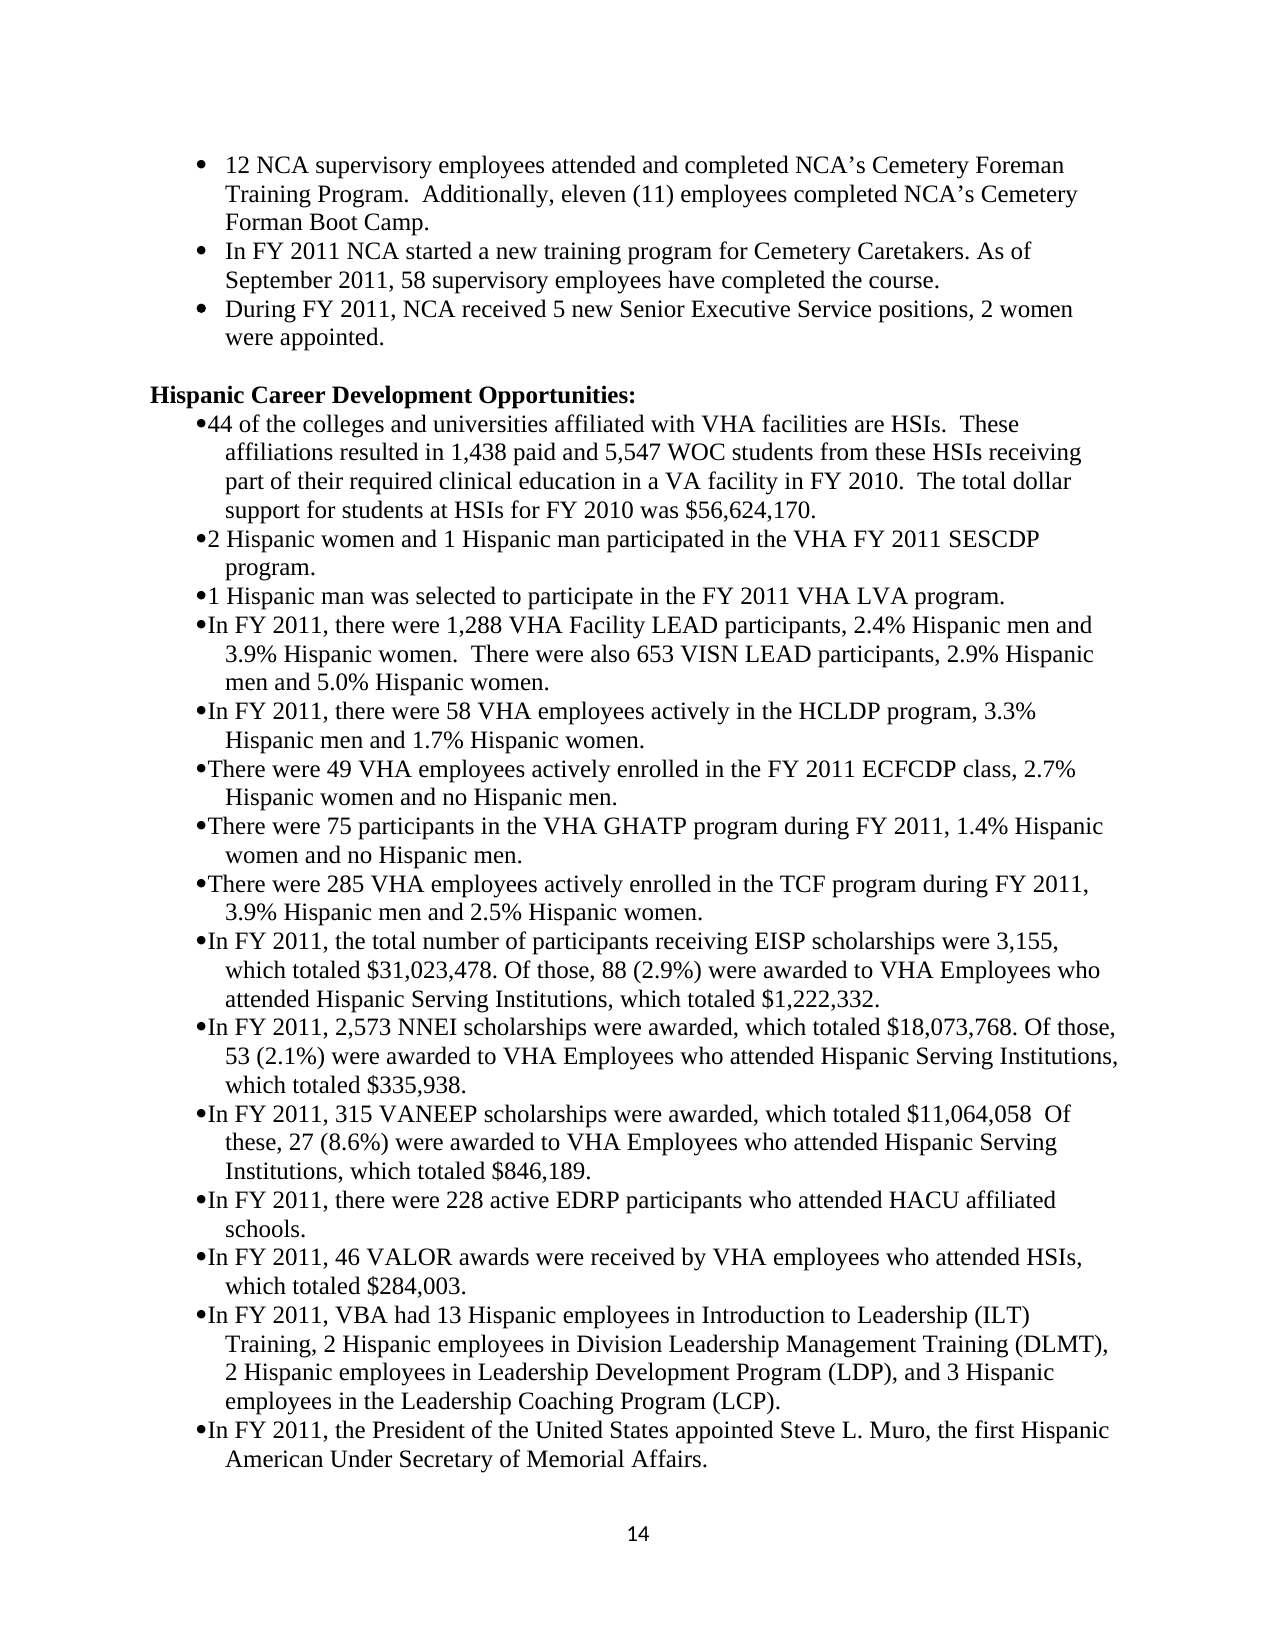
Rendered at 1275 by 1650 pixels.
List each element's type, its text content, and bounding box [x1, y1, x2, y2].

list In FY 2011, the President of the United States appointed Steve L. Muro, the first Hispanic American Under Secretary of Memorial Affairs. [197, 1415, 1125, 1472]
list 2 Hispanic women and 1 Hispanic man participated in the VHA FY 2011 SESCDP program. [197, 524, 1125, 581]
list In FY 2011, there were 58 VHA employees actively in the HCLDP program, 3.3% Hispanic men and 1.7% Hispanic women. [197, 696, 1125, 754]
list There were 75 participants in the VHA GHATP program during FY 2011, 1.4% Hispanic women and no Hispanic men. [197, 811, 1125, 869]
list 12 NCA supervisory employees attended and completed NCA’s Cemetery Foreman Training Program. Additionally, eleven (11) employees completed NCA’s Cemetery Forman Boot Camp. [197, 150, 1125, 236]
list In FY 2011, VBA had 13 Hispanic employees in Introduction to Leadership (ILT) Training, 2 Hispanic employees in Division Leadership Management Training (DLMT), 2 Hispanic employees in Leadership Development Program (LDP), and 3 Hispanic employees in the Leadership Coaching Program (LCP). [197, 1300, 1125, 1415]
list In FY 2011, there were 1,288 VHA Facility LEAD participants, 2.4% Hispanic men and 3.9% Hispanic women. There were also 653 VISN LEAD participants, 2.9% Hispanic men and 5.0% Hispanic women. [197, 610, 1125, 696]
list There were 285 VHA employees actively enrolled in the TCF program during FY 2011, 3.9% Hispanic men and 2.5% Hispanic women. [197, 869, 1125, 926]
list In FY 2011, 315 VANEEP scholarships were awarded, which totaled $11,064,058 Of these, 27 (8.6%) were awarded to VHA Employees who attended Hispanic Serving Institutions, which totaled $846,189. [197, 1099, 1125, 1185]
list In FY 2011, 2,573 NNEI scholarships were awarded, which totaled $18,073,768. Of those, 53 (2.1%) were awarded to VHA Employees who attended Hispanic Serving Institutions, which totaled $335,938. [197, 1012, 1125, 1099]
text Hispanic Career Development Opportunities: [150, 380, 1125, 409]
list In FY 2011, the total number of participants receiving EISP scholarships were 3,155, which totaled $31,023,478. Of those, 88 (2.9%) were awarded to VHA Employees who attended Hispanic Serving Institutions, which totaled $1,222,332. [197, 926, 1125, 1012]
list In FY 2011 NCA started a new training program for Cemetery Caretakers. As of September 2011, 58 supervisory employees have completed the course. [197, 236, 1125, 294]
list There were 49 VHA employees actively enrolled in the FY 2011 ECFCDP class, 2.7% Hispanic women and no Hispanic men. [197, 754, 1125, 811]
list 44 of the colleges and universities affiliated with VHA facilities are HSIs. These affiliations resulted in 1,438 paid and 5,547 WOC students from these HSIs receiving part of their required clinical education in a VA facility in FY 2010. The total dollar support for students at HSIs for FY 2010 was $56,624,170. [197, 409, 1125, 524]
list 1 Hispanic man was selected to participate in the FY 2011 VHA LVA program. [197, 581, 1125, 610]
list During FY 2011, NCA received 5 new Senior Executive Service positions, 2 women were appointed. [197, 294, 1125, 351]
list In FY 2011, there were 228 active EDRP participants who attended HACU affiliated schools. [197, 1185, 1125, 1242]
list In FY 2011, 46 VALOR awards were received by VHA employees who attended HSIs, which totaled $284,003. [197, 1242, 1125, 1300]
